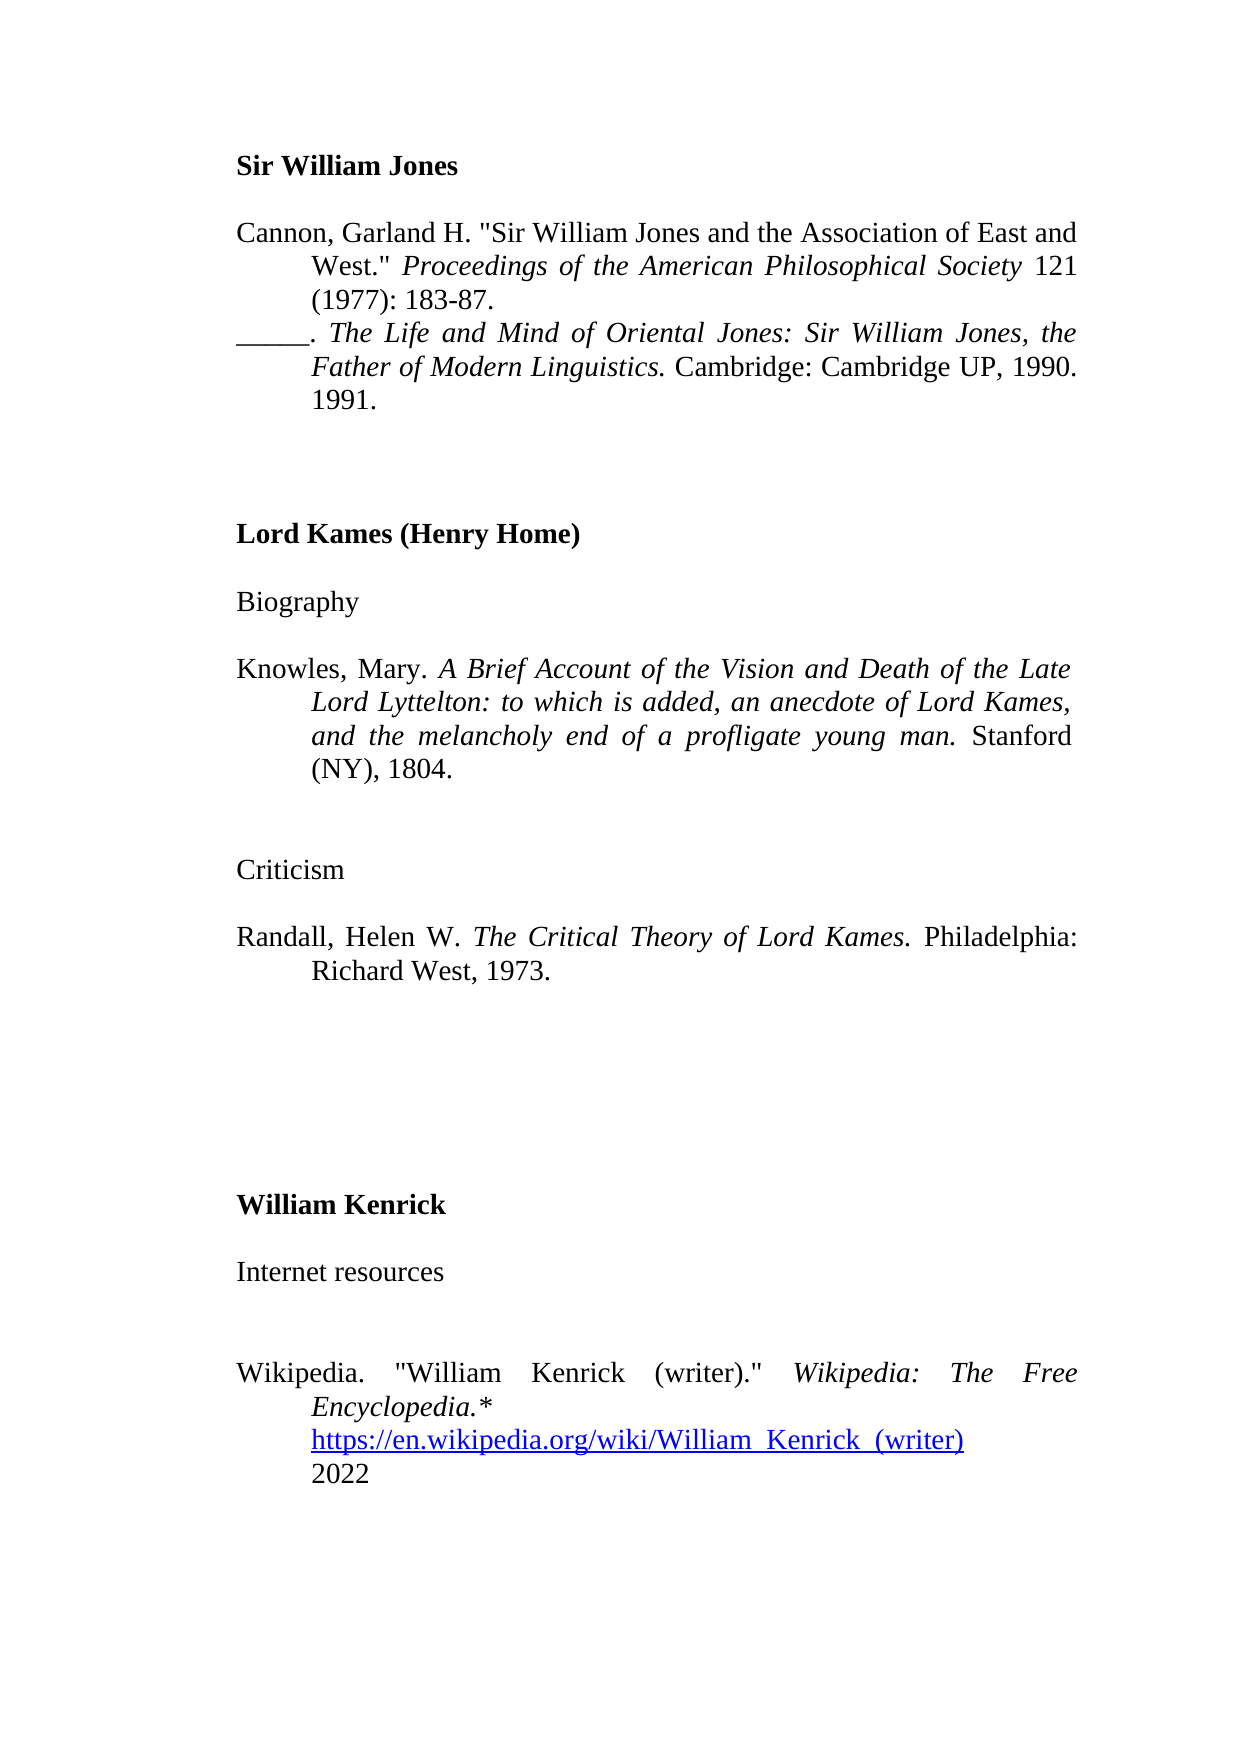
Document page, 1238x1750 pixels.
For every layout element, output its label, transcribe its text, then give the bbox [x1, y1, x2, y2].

text Internet resources [236, 1254, 1078, 1288]
text Sir William Jones [236, 148, 1078, 181]
text 2022 [236, 1456, 1078, 1489]
text Criticism [236, 852, 1078, 886]
text Biography [236, 584, 1078, 617]
text Knowles, Mary. A Brief Account of the Vision and Death of the Late Lord Lyttelton: to which is added, an anecdote of Lord Kames, and the melancholy end of a profligate young man. Stanford (NY), 1804. [236, 651, 1072, 785]
text _____. The Life and Mind of Oriental Jones: Sir William Jones, the Father of Modern Linguistics. Cambridge: Cambridge UP, 1990. 1991. [236, 315, 1078, 416]
text Randall, Helen W. The Critical Theory of Lord Kames. Philadelphia: Richard West, 1973. [236, 919, 1078, 986]
text Wikipedia. "William Kenrick (writer)." Wikipedia: The Free Encyclopedia.* [236, 1355, 1078, 1422]
text Cannon, Garland H. "Sir William Jones and the Association of East and West." Proceedings of the American Philosophical Society 121 (1977): 183-87. [236, 215, 1078, 315]
text Lord Kames (Henry Home) [236, 517, 1078, 550]
text https://en.wikipedia.org/wiki/William_Kenrick_(writer) [236, 1422, 1078, 1456]
text William Kenrick [236, 1187, 1078, 1221]
